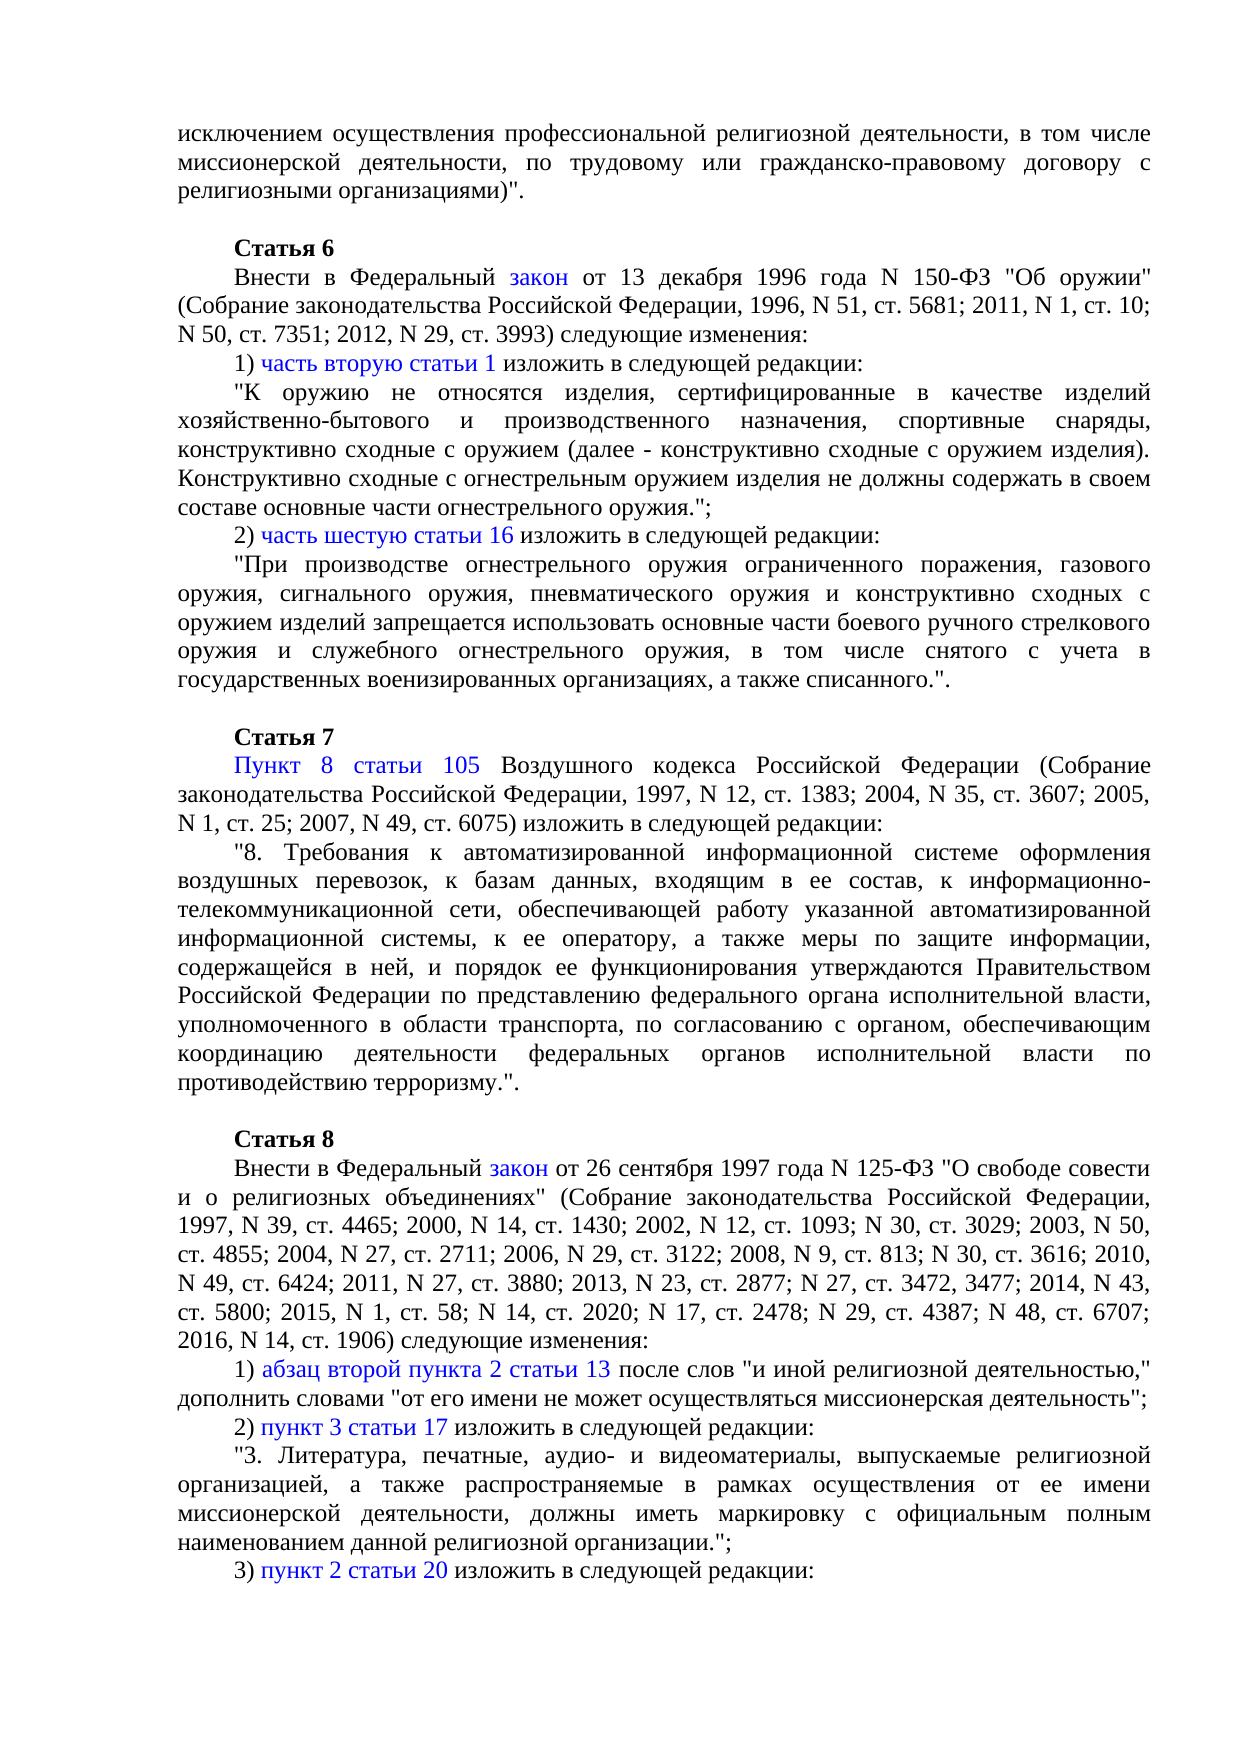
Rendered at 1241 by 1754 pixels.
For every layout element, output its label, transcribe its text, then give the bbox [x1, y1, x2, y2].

title Статья 7 [177, 722, 1152, 751]
text Внести в Федеральный закон от 13 декабря 1996 года N 150-ФЗ "Об оружии" (Собрание законодательства Российской Федерации, 1996, N 51, ст. 5681; 2011, N 1, ст. 10; N 50, ст. 7351; 2012, N 29, ст. 3993) следующие изменения: [177, 262, 1152, 348]
text "При производстве огнестрельного оружия ограниченного поражения, газового оружия, сигнального оружия, пневматического оружия и конструктивно сходных с оружием изделий запрещается использовать основные части боевого ручного стрелкового оружия и служебного огнестрельного оружия, в том числе снятого с учета в государственных военизированных организациях, а также списанного.". [177, 549, 1152, 693]
title Статья 6 [177, 233, 1152, 262]
text 1) абзац второй пункта 2 статьи 13 после слов "и иной религиозной деятельностью," дополнить словами "от его имени не может осуществляться миссионерская деятельность"; [177, 1354, 1152, 1412]
text 2) часть шестую статьи 16 изложить в следующей редакции: [177, 521, 1152, 549]
text Внести в Федеральный закон от 26 сентября 1997 года N 125-ФЗ "О свободе совести и о религиозных объединениях" (Собрание законодательства Российской Федерации, 1997, N 39, ст. 4465; 2000, N 14, ст. 1430; 2002, N 12, ст. 1093; N 30, ст. 3029; 2003, N 50, ст. 4855; 2004, N 27, ст. 2711; 2006, N 29, ст. 3122; 2008, N 9, ст. 813; N 30, ст. 3616; 2010, N 49, ст. 6424; 2011, N 27, ст. 3880; 2013, N 23, ст. 2877; N 27, ст. 3472, 3477; 2014, N 43, ст. 5800; 2015, N 1, ст. 58; N 14, ст. 2020; N 17, ст. 2478; N 29, ст. 4387; N 48, ст. 6707; 2016, N 14, ст. 1906) следующие изменения: [177, 1153, 1152, 1354]
title Статья 8 [177, 1124, 1152, 1153]
text 2) пункт 3 статьи 17 изложить в следующей редакции: [177, 1412, 1152, 1441]
text 3) пункт 2 статьи 20 изложить в следующей редакции: [177, 1556, 1152, 1584]
text "3. Литература, печатные, аудио- и видеоматериалы, выпускаемые религиозной организацией, а также распространяемые в рамках осуществления от ее имени миссионерской деятельности, должны иметь маркировку с официальным полным наименованием данной религиозной организации."; [177, 1441, 1152, 1556]
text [177, 118, 1152, 204]
text 1) часть вторую статьи 1 изложить в следующей редакции: [177, 348, 1152, 377]
text Пункт 8 статьи 105 Воздушного кодекса Российской Федерации (Собрание законодательства Российской Федерации, 1997, N 12, ст. 1383; 2004, N 35, ст. 3607; 2005, N 1, ст. 25; 2007, N 49, ст. 6075) изложить в следующей редакции: [177, 751, 1152, 837]
text "8. Требования к автоматизированной информационной системе оформления воздушных перевозок, к базам данных, входящим в ее состав, к информационно-телекоммуникационной сети, обеспечивающей работу указанной автоматизированной информационной системы, к ее оператору, а также меры по защите информации, содержащейся в ней, и порядок ее функционирования утверждаются Правительством Российской Федерации по представлению федерального органа исполнительной власти, уполномоченного в области транспорта, по согласованию с органом, обеспечивающим координацию деятельности федеральных органов исполнительной власти по противодействию терроризму.". [177, 837, 1152, 1096]
text "К оружию не относятся изделия, сертифицированные в качестве изделий хозяйственно-бытового и производственного назначения, спортивные снаряды, конструктивно сходные с оружием (далее - конструктивно сходные с оружием изделия). Конструктивно сходные с огнестрельным оружием изделия не должны содержать в своем составе основные части огнестрельного оружия."; [177, 377, 1152, 521]
